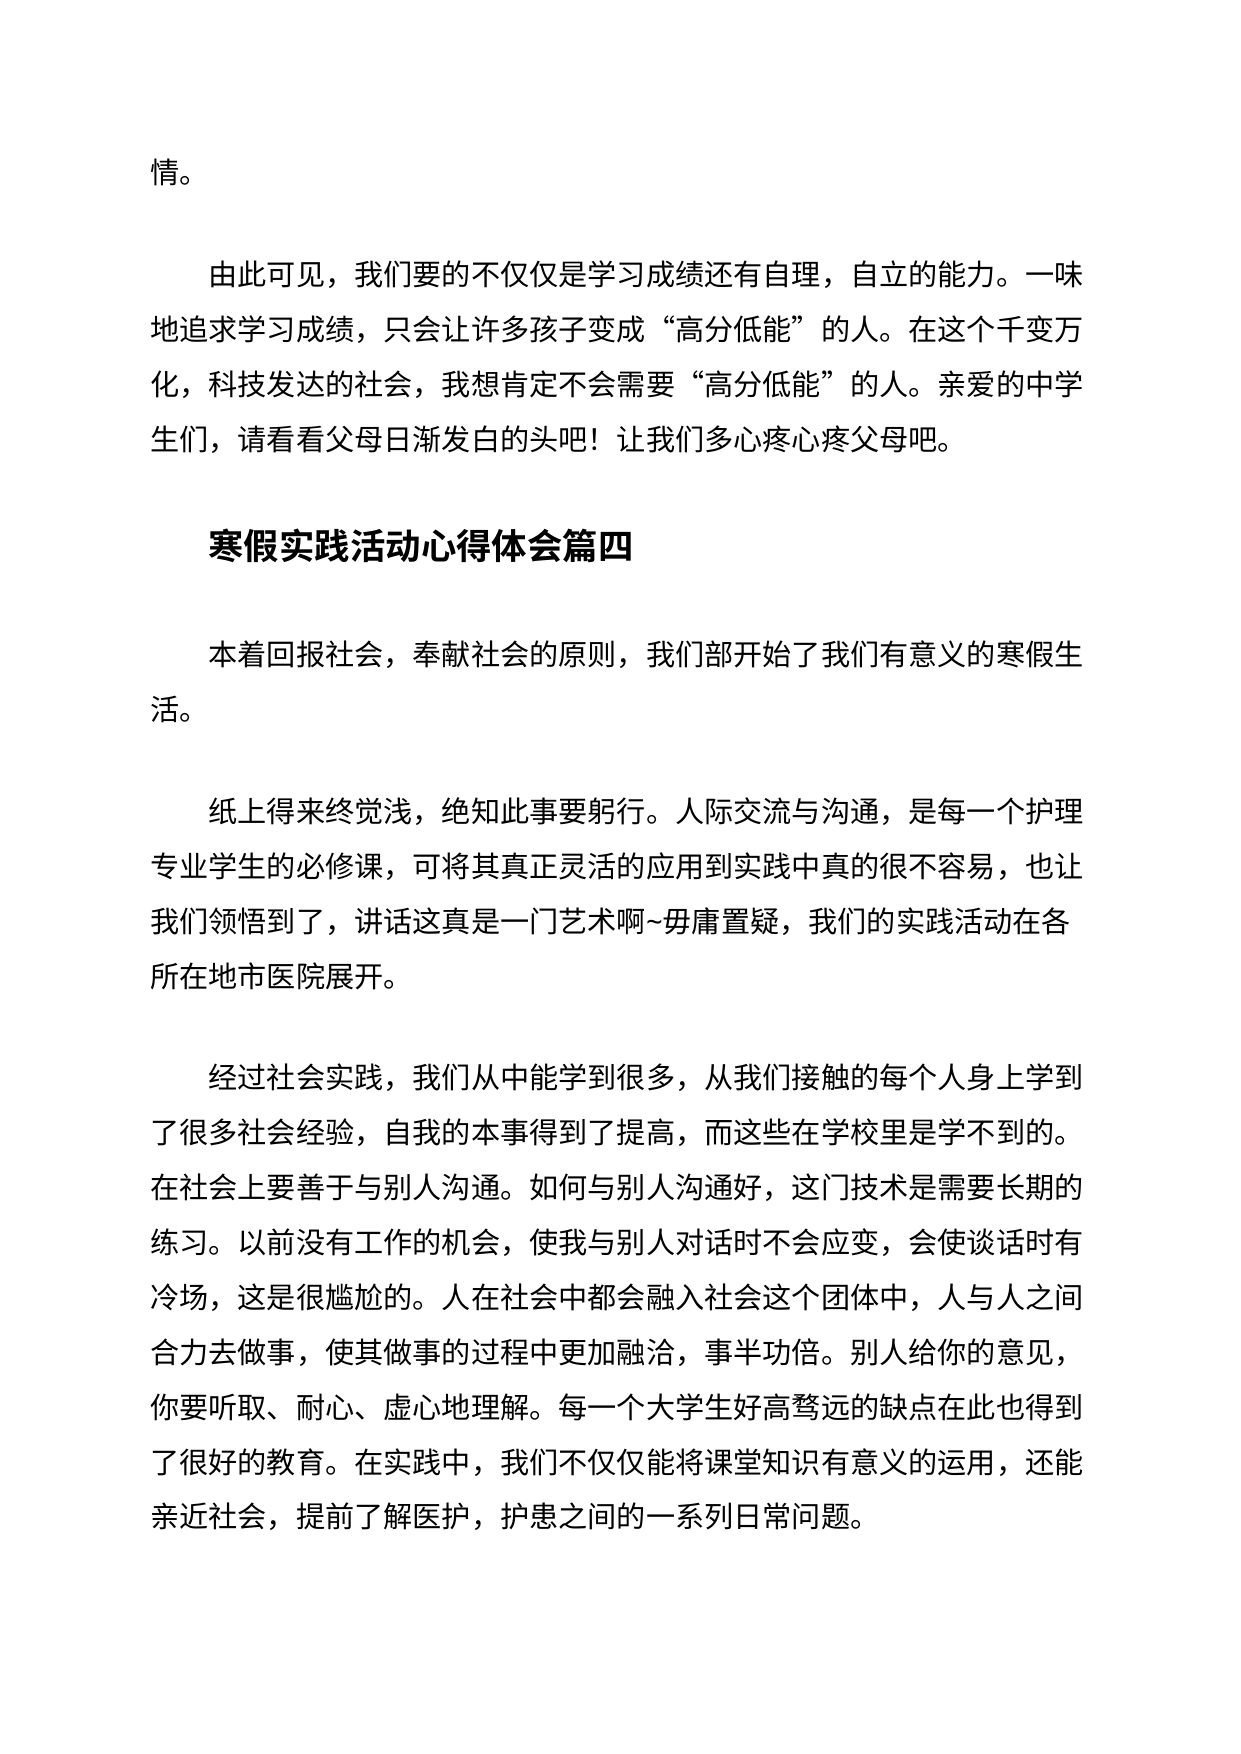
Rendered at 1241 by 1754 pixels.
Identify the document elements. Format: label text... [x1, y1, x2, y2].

text 本着回报社会，奉献社会的原则，我们部开始了我们有意义的寒假生活。 [150, 632, 1090, 729]
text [150, 150, 1090, 192]
text 由此可见，我们要的不仅仅是学习成绩还有自理，自立的能力。一味地追求学习成绩，只会让许多孩子变成“高分低能”的人。在这个千变万化，科技发达的社会，我想肯定不会需要“高分低能”的人。亲爱的中学生们，请看看父母日渐发白的头吧！让我们多心疼心疼父母吧。 [150, 252, 1090, 459]
text 经过社会实践，我们从中能学到很多，从我们接触的每个人身上学到了很多社会经验，自我的本事得到了提高，而这些在学校里是学不到的。在社会上要善于与别人沟通。如何与别人沟通好，这门技术是需要长期的练习。以前没有工作的机会，使我与别人对话时不会应变，会使谈话时有冷场，这是很尴尬的。人在社会中都会融入社会这个团体中，人与人之间合力去做事，使其做事的过程中更加融洽，事半功倍。别人给你的意见，你要听取、耐心、虚心地理解。每一个大学生好高骛远的缺点在此也得到了很好的教育。在实践中，我们不仅仅能将课堂知识有意义的运用，还能亲近社会，提前了解医护，护患之间的一系列日常问题。 [150, 1055, 1090, 1536]
text 纸上得来终觉浅，绝知此事要躬行。人际交流与沟通，是每一个护理专业学生的必修课，可将其真正灵活的应用到实践中真的很不容易，也让我们领悟到了，讲话这真是一门艺术啊~毋庸置疑，我们的实践活动在各所在地市医院展开。 [150, 788, 1090, 995]
text 寒假实践活动心得体会篇四 [150, 518, 1090, 569]
